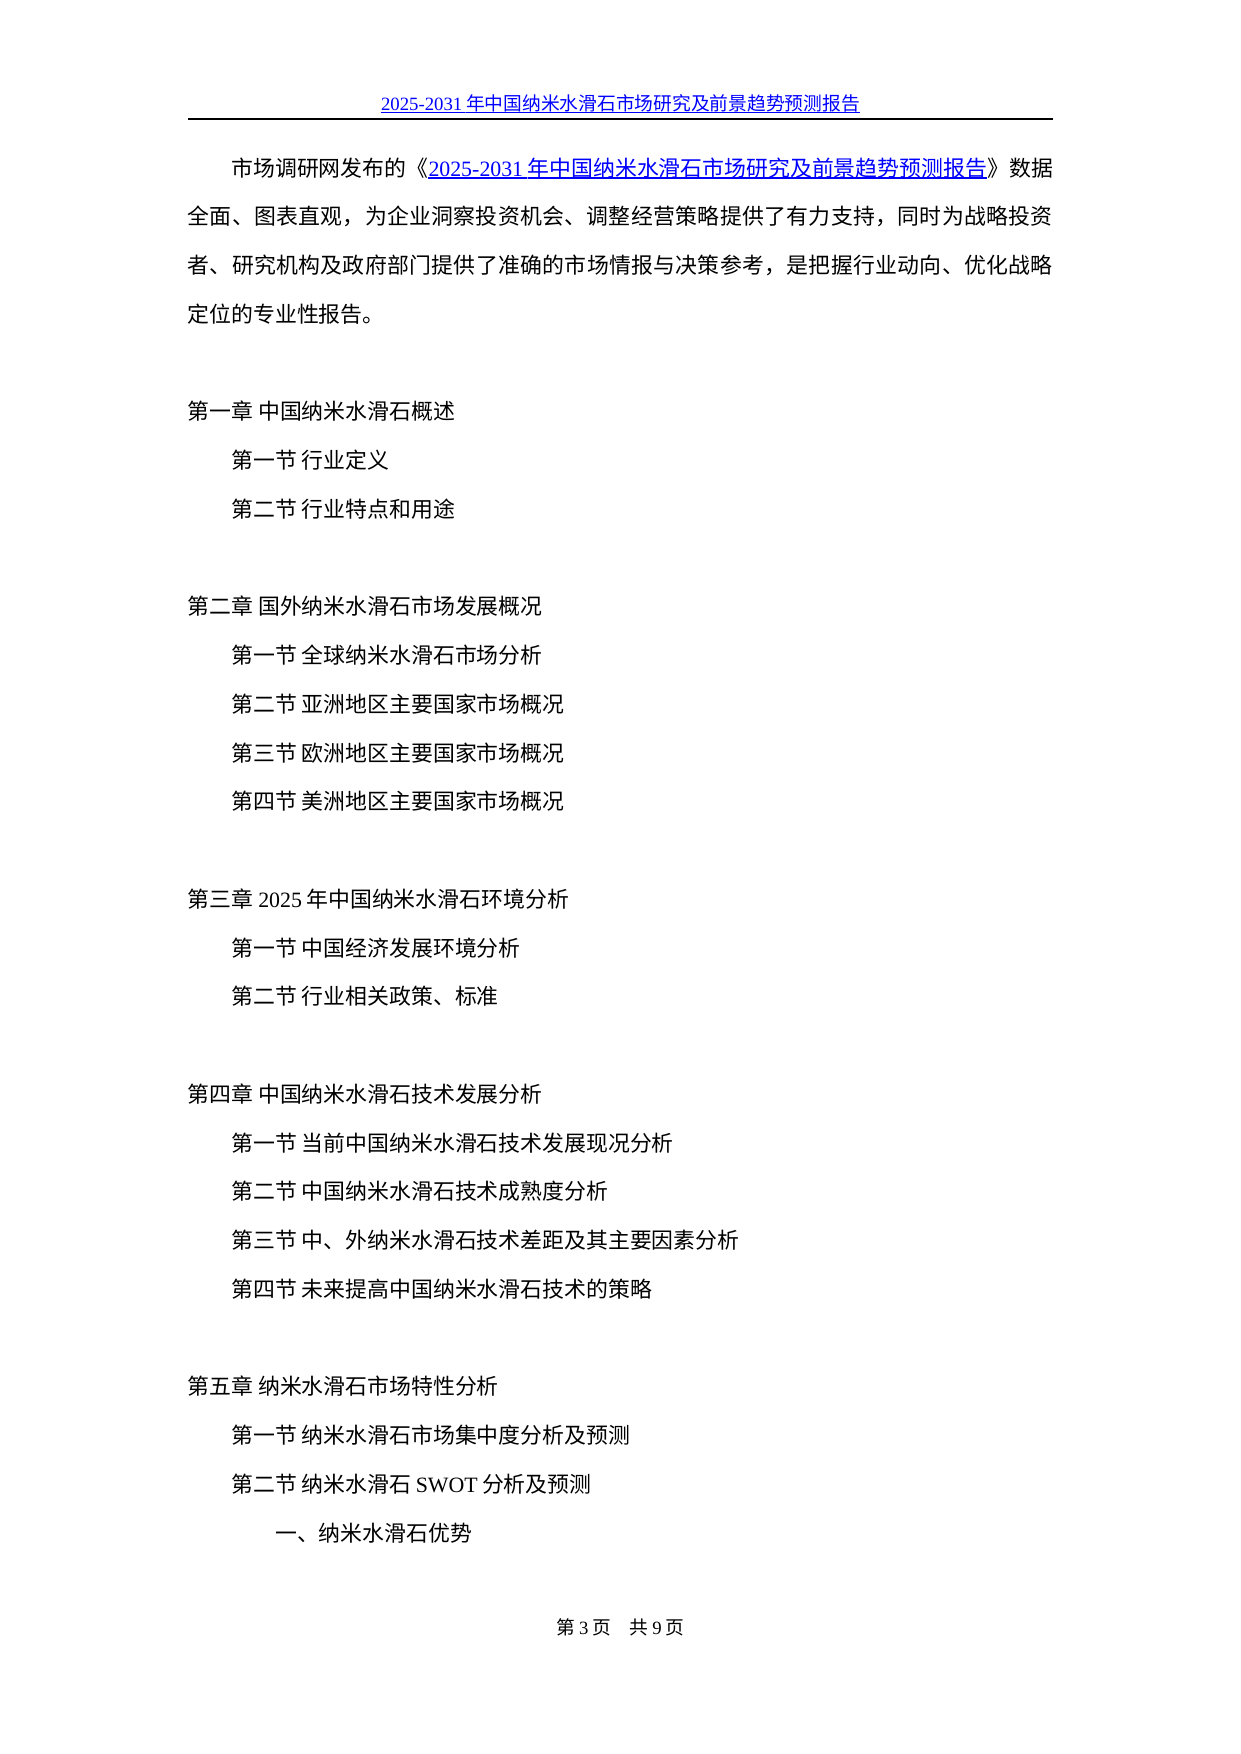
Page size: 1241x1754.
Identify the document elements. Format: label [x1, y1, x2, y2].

text [187, 150, 1053, 1548]
